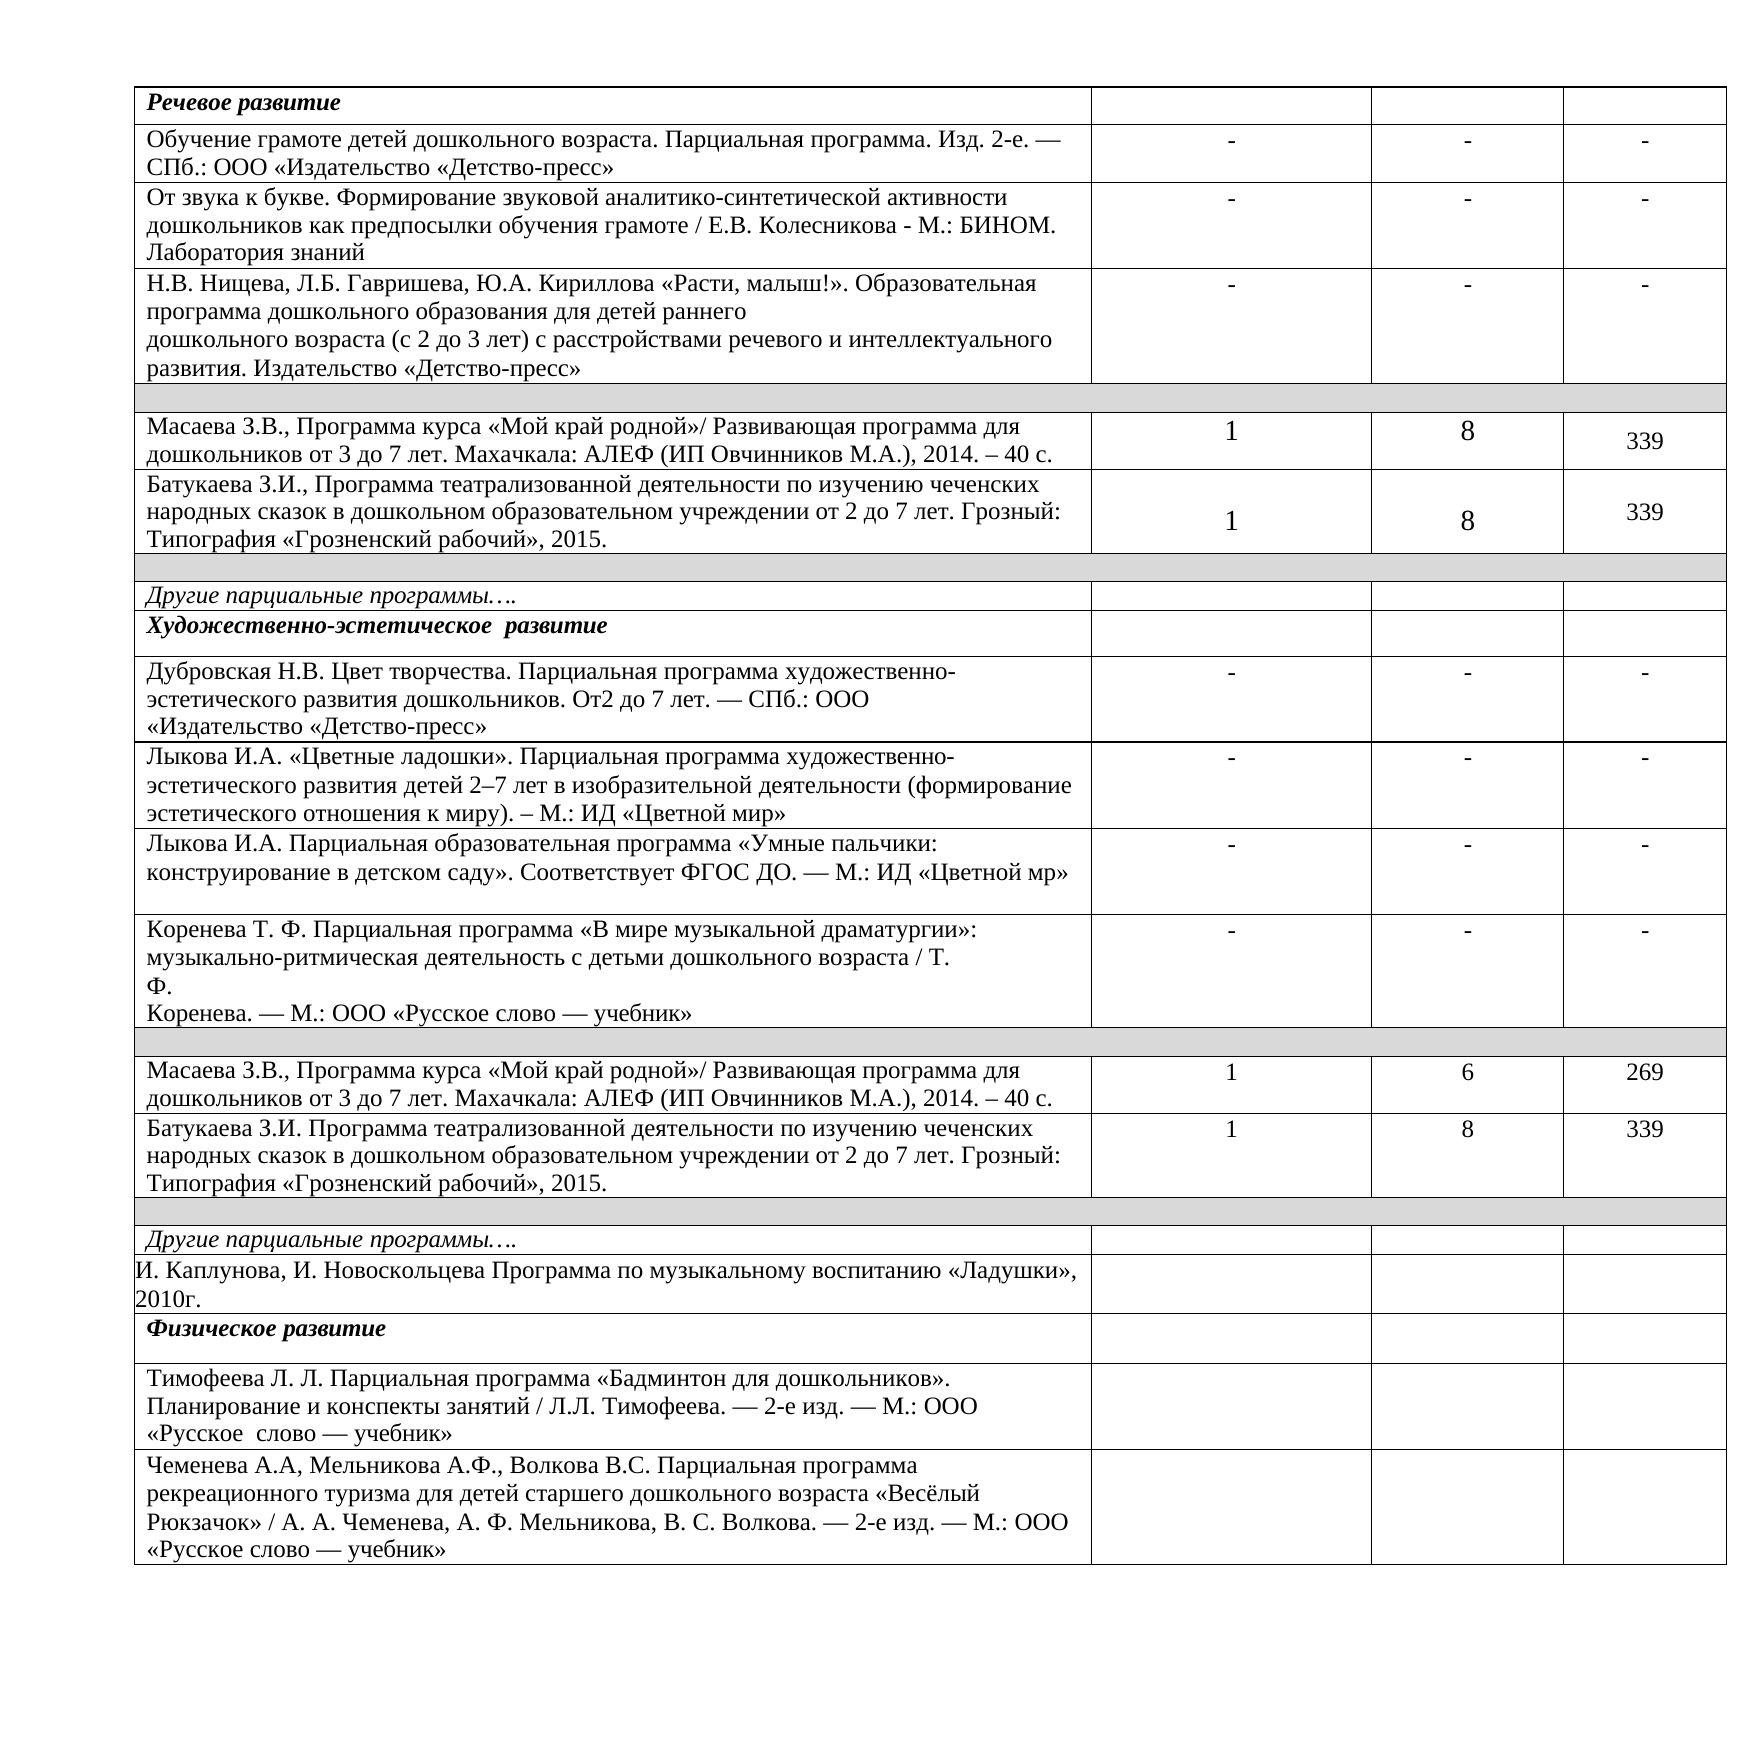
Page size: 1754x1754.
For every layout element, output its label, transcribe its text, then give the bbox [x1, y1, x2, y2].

table_cell - [1372, 829, 1563, 914]
table_cell Лыкова И.А. «Цветные ладошки». Парциальная программа художественно- эстетического развития детей 2–7 лет в изобразительной деятельности (формирование эстетического отношения к миру). – М.: ИД «Цветной мир» [135, 743, 1091, 828]
table_cell [1372, 1450, 1563, 1564]
table_cell 1 [1092, 1114, 1371, 1197]
table_cell - [1372, 125, 1563, 182]
table_cell 339 [1564, 413, 1726, 469]
table_cell Чеменева А.А, Мельникова А.Ф., Волкова В.С. Парциальная программа рекреационного туризма для детей старшего дошкольного возраста «Весёлый Рюкзачок» / А. А. Чеменева, А. Ф. Мельникова, В. С. Волкова. — 2-е изд. — М.: ООО «Русское слово — учебник» [135, 1450, 1091, 1564]
table_cell [1092, 611, 1371, 656]
table_cell [1564, 1255, 1726, 1313]
table_cell - [1092, 183, 1371, 268]
table_cell - [1092, 269, 1371, 383]
table_cell - [1092, 657, 1371, 741]
table_cell [1372, 1226, 1563, 1254]
table_cell - [1092, 743, 1371, 828]
table_cell - [1564, 829, 1726, 914]
table_cell Другие парциальные программы…. [135, 1226, 1091, 1254]
table_cell [1564, 611, 1726, 656]
table_cell Обучение грамоте детей дошкольного возраста. Парциальная программа. Изд. 2-е. — СПб.: ООО «Издательство «Детство-пресс» [135, 125, 1091, 182]
table_cell [1372, 1314, 1563, 1363]
table_cell [1092, 1314, 1371, 1363]
table_cell - [1564, 183, 1726, 268]
table_cell - [1372, 269, 1563, 383]
table_cell 269 [1564, 1057, 1726, 1113]
table_cell Батукаева З.И. Программа театрализованной деятельности по изучению чеченских народных сказок в дошкольном образовательном учреждении от 2 до 7 лет. Грозный: Типография «Грозненский рабочий», 2015. [135, 1114, 1091, 1197]
table_cell [1564, 1364, 1726, 1449]
table_cell [1372, 88, 1563, 124]
table_cell Другие парциальные программы…. [135, 582, 1091, 610]
table_cell - [1092, 829, 1371, 914]
table_cell [1564, 582, 1726, 610]
table_cell - [1564, 743, 1726, 828]
table_cell 1 [1092, 1057, 1371, 1113]
table_cell - [1564, 915, 1726, 1027]
table_cell [1092, 582, 1371, 610]
table_cell - [1372, 183, 1563, 268]
table_cell [1372, 582, 1563, 610]
table_cell Батукаева З.И., Программа театрализованной деятельности по изучению чеченских народных сказок в дошкольном образовательном учреждении от 2 до 7 лет. Грозный: Типография «Грозненский рабочий», 2015. [135, 470, 1091, 553]
table_cell 8 [1372, 413, 1563, 469]
table_cell [1092, 1255, 1371, 1313]
table_cell [1564, 1450, 1726, 1564]
table_cell [135, 554, 1726, 581]
table_cell [1564, 88, 1726, 124]
table_cell - [1372, 743, 1563, 828]
table_cell - [1092, 915, 1371, 1027]
table_cell 6 [1372, 1057, 1563, 1113]
table_cell [135, 1028, 1726, 1056]
table_cell Н.В. Нищева, Л.Б. Гавришева, Ю.А. Кириллова «Расти, малыш!». Образовательная программа дошкольного образования для детей раннего дошкольного возраста (с 2 до 3 лет) с расстройствами речевого и интеллектуального развития. Издательство «Детство-пресс» [135, 269, 1091, 383]
table_cell Коренева Т. Ф. Парциальная программа «В мире музыкальной драматургии»: музыкально-ритмическая деятельность с детьми дошкольного возраста / Т. Ф. Коренева. — М.: ООО «Русское слово — учебник» [135, 915, 1091, 1027]
table_cell [1564, 1314, 1726, 1363]
table_cell Лыкова И.А. Парциальная образовательная программа «Умные пальчики: конструирование в детском саду». Соответствует ФГОС ДО. — М.: ИД «Цветной мр» [135, 829, 1091, 914]
table_cell 8 [1372, 470, 1563, 553]
table_cell 1 [1092, 413, 1371, 469]
table_cell [1372, 1255, 1563, 1313]
table_cell - [1372, 915, 1563, 1027]
table_cell Художественно-эстетическое развитие [135, 611, 1091, 656]
table_cell Физическое развитие [135, 1314, 1091, 1363]
table_cell - [1564, 657, 1726, 741]
table_cell [1092, 1226, 1371, 1254]
table_cell - [1564, 269, 1726, 383]
table_cell [1564, 1226, 1726, 1254]
table_cell [1372, 1364, 1563, 1449]
table_cell - [1372, 657, 1563, 741]
table_cell - [1092, 125, 1371, 182]
table_cell Тимофеева Л. Л. Парциальная программа «Бадминтон для дошкольников». Планирование и конспекты занятий / Л.Л. Тимофеева. — 2-е изд. — М.: ООО «Русское слово — учебник» [135, 1364, 1091, 1449]
table_cell [135, 1198, 1726, 1225]
table_cell - [1564, 125, 1726, 182]
table_cell [1092, 1450, 1371, 1564]
table_cell 339 [1564, 1114, 1726, 1197]
table_cell 8 [1372, 1114, 1563, 1197]
table_cell Речевое развитие [135, 88, 1091, 124]
table_cell [1372, 611, 1563, 656]
table_cell [1092, 88, 1371, 124]
table_cell 1 [1092, 470, 1371, 553]
table_cell От звука к букве. Формирование звуковой аналитико-синтетической активности дошкольников как предпосылки обучения грамоте / Е.В. Колесникова - М.: БИНОМ. Лаборатория знаний [135, 183, 1091, 268]
table_cell И. Каплунова, И. Новоскольцева Программа по музыкальному воспитанию «Ладушки», 2010г. [135, 1255, 1091, 1313]
table_cell Дубровская Н.В. Цвет творчества. Парциальная программа художественно- эстетического развития дошкольников. От2 до 7 лет. — СПб.: ООО «Издательство «Детство-пресс» [135, 657, 1091, 741]
table_cell 339 [1564, 470, 1726, 553]
table_cell [1092, 1364, 1371, 1449]
table_cell [135, 384, 1726, 412]
